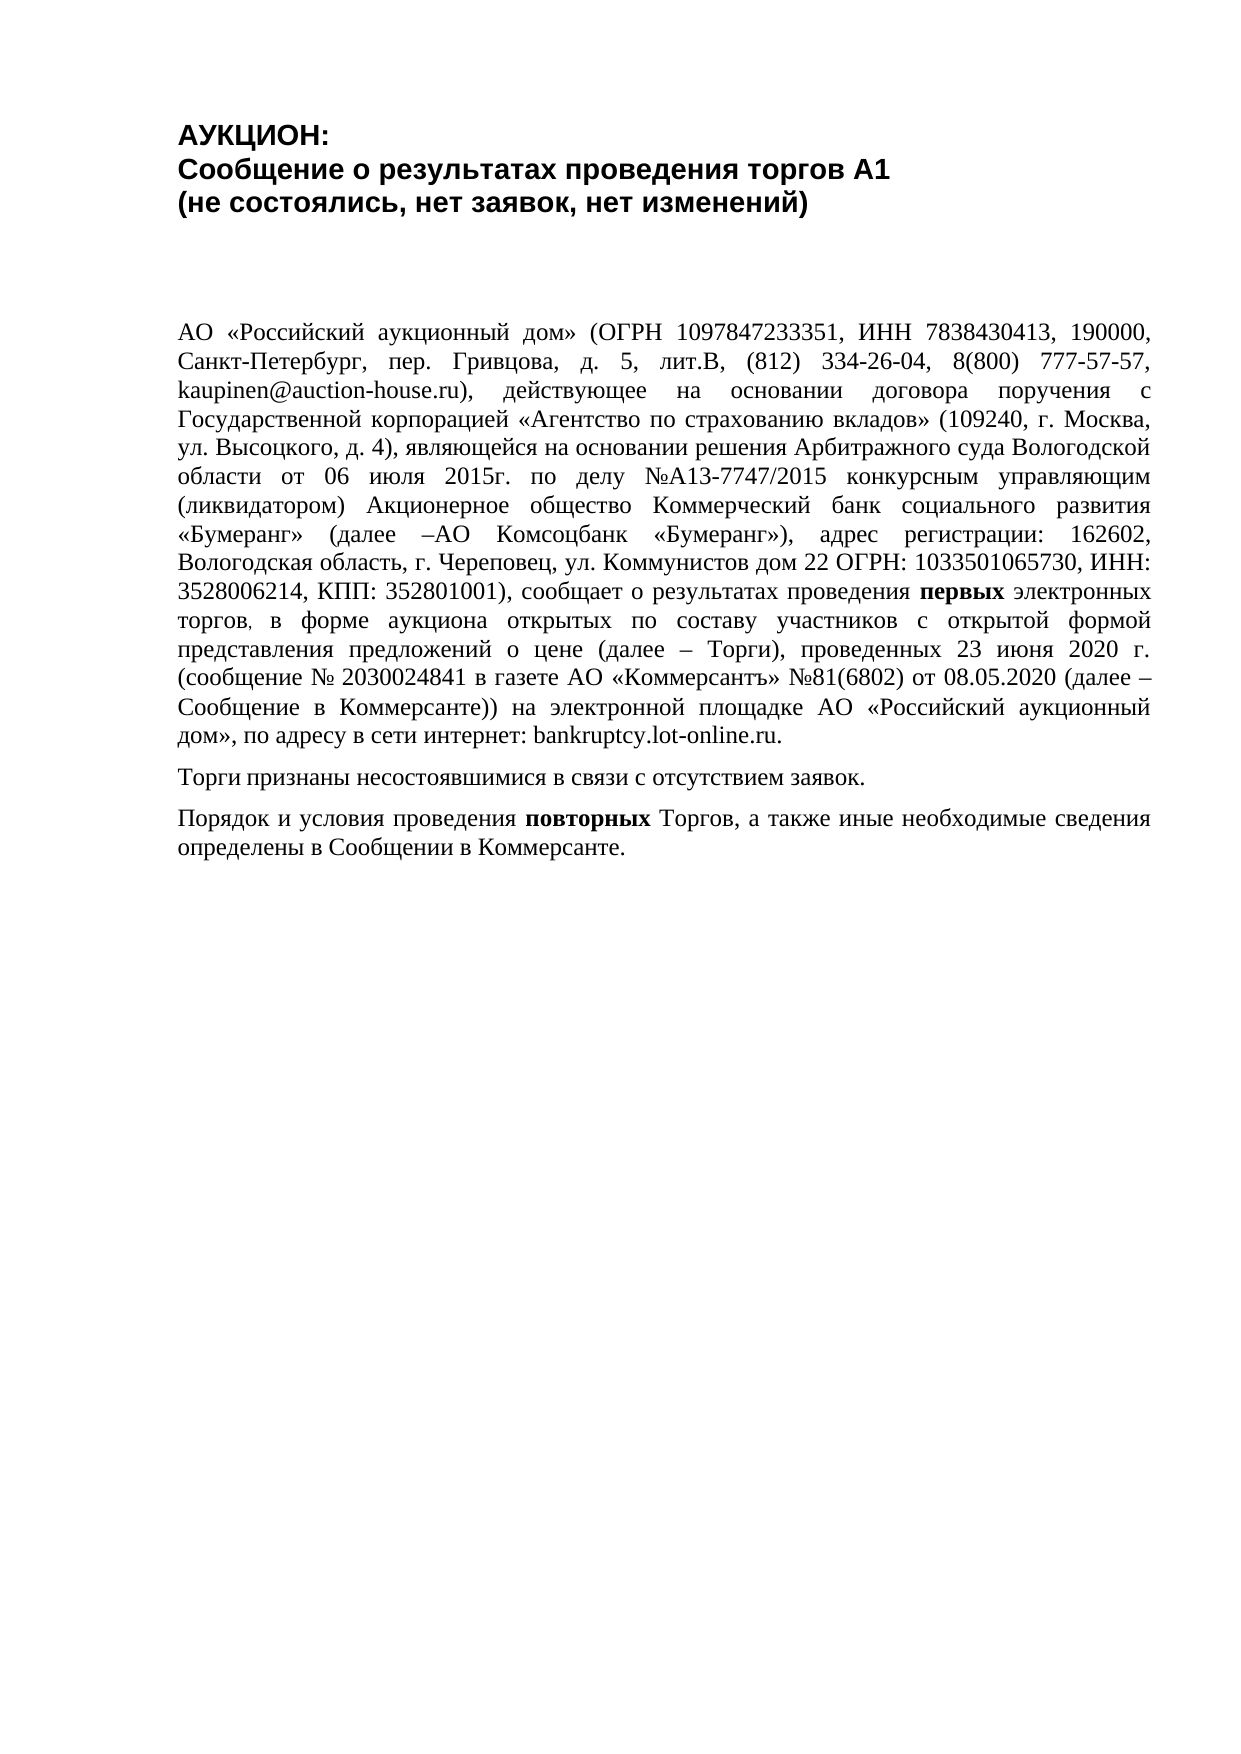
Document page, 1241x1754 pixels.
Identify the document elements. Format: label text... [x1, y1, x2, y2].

text Сообщение о результатах проведения торгов А1 [177, 152, 1152, 185]
text (не состоялись, нет заявок, нет изменений) [177, 185, 1152, 219]
text АО «Российский аукционный дом» (ОГРН 1097847233351, ИНН 7838430413, 190000, Санкт-Петербург, пер. Гривцова, д. 5, лит.В, (812) 334-26-04, 8(800) 777-57-57, kaupinen@auction-house.ru), действующее на основании договора поручения с Государственной корпорацией «Агентство по страхованию вкладов» (109240, г. Москва, ул. Высоцкого, д. 4), являющейся на основании решения Арбитражного суда Вологодской области от 06 июля 2015г. по делу №А13-7747/2015 конкурсным управляющим (ликвидатором) Акционерное общество Коммерческий банк социального развития «Бумеранг» (далее –АО Комсоцбанк «Бумеранг»), адрес регистрации: 162602, Вологодская область, г. Череповец, ул. Коммунистов дом 22 ОГРН: 1033501065730, ИНН: 3528006214, КПП: 352801001), сообщает о результатах проведения первых электронных торгов, в форме аукциона открытых по составу участников с открытой формой представления предложений о цене (далее – Торги), проведенных 23 июня 2020 г. (сообщение № 2030024841 в газете АО «Коммерсантъ» №81(6802) от 08.05.2020 (далее – Сообщение в Коммерсанте)) на электронной площадке АО «Российский аукционный дом», по адресу в сети интернет: bankruptcy.lot-online.ru. [177, 317, 1152, 749]
text Порядок и условия проведения повторных Торгов, а также иные необходимые сведения определены в Сообщении в Коммерсанте. [177, 803, 1152, 860]
text АУКЦИОН: [177, 118, 1152, 152]
text Торги признаны несостоявшимися в связи с отсутствием заявок. [177, 762, 1152, 790]
